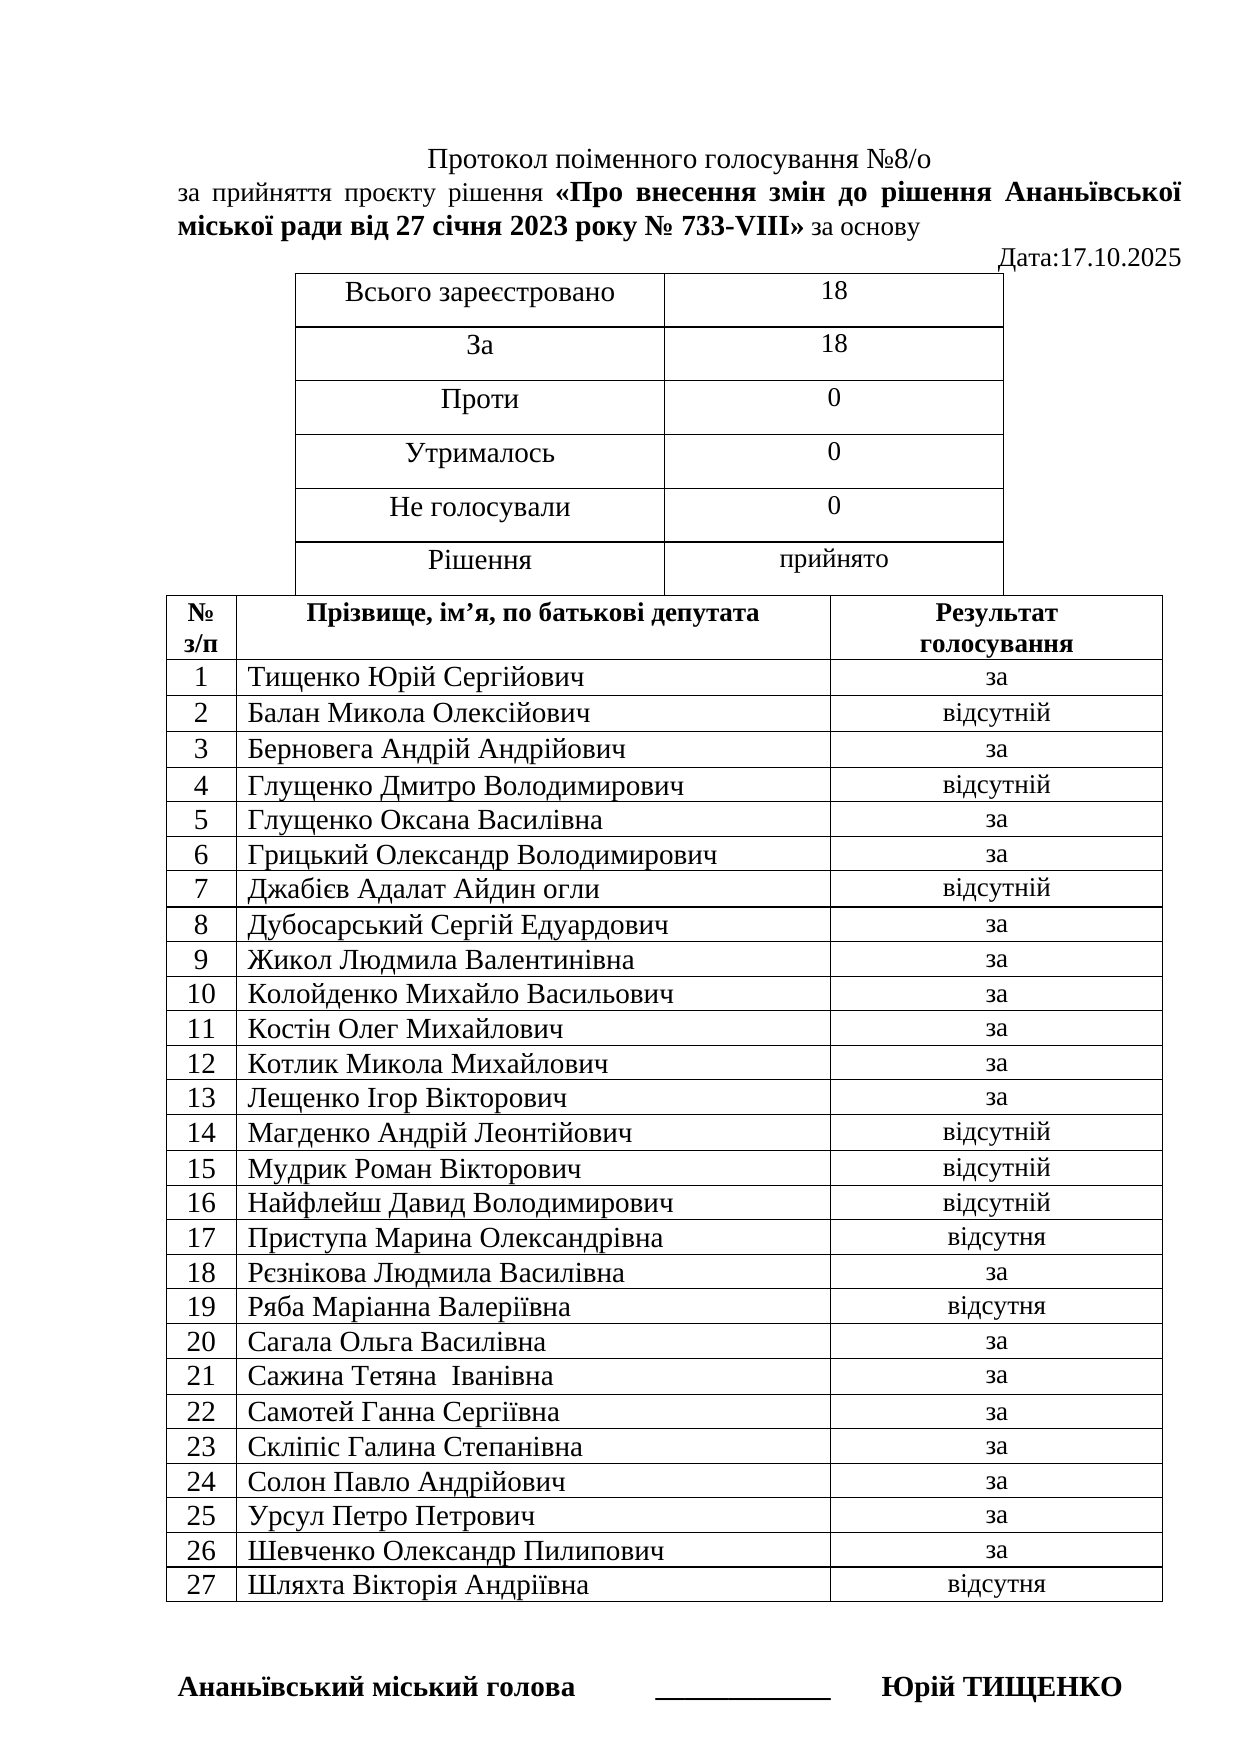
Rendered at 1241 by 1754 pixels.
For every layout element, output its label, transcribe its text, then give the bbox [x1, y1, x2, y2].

table_cell 25 [167, 1498, 236, 1532]
table_cell відсутній [831, 871, 1162, 906]
table_cell відсутній [831, 1151, 1162, 1184]
table_cell за [831, 908, 1162, 941]
table_cell 15 [167, 1151, 236, 1184]
table_cell Рішення [296, 543, 664, 595]
table_cell 21 [167, 1359, 236, 1393]
table_cell Проти [296, 381, 664, 434]
table_cell 12 [167, 1046, 236, 1079]
text Дата:17.10.2025 [177, 242, 1181, 273]
table_cell відсутній [831, 1186, 1162, 1219]
table_cell 5 [167, 802, 236, 836]
table_cell за [831, 1011, 1162, 1045]
table_cell Балан Микола Олексійович [237, 696, 830, 731]
table_cell Костін Олег Михайлович [237, 1011, 830, 1045]
table_cell за [831, 660, 1162, 694]
table_cell Утрималось [296, 435, 664, 488]
table_cell Шевченко Олександр Пилипович [237, 1533, 830, 1566]
table_cell 16 [167, 1186, 236, 1219]
table_cell 9 [167, 942, 236, 976]
table_cell за [831, 1429, 1162, 1463]
table_cell 1 [167, 660, 236, 694]
text за прийняття проєкту рішення «Про внесення змін до рішення Ананьївської міської ради від 27 січня 2023 року № 733-VІІІ» за основу [177, 174, 1181, 242]
table_cell 8 [167, 908, 236, 941]
table_cell 18 [167, 1255, 236, 1288]
table_cell Солон Павло Андрійович [237, 1464, 830, 1497]
table_cell 4 [167, 768, 236, 801]
table_cell 18 [665, 328, 1003, 380]
table_cell відсутня [831, 1568, 1162, 1601]
table_cell Котлик Микола Михайлович [237, 1046, 830, 1079]
table_cell 26 [167, 1533, 236, 1566]
table_cell Найфлейш Давид Володимирович [237, 1186, 830, 1219]
table_cell 19 [167, 1289, 236, 1323]
table_cell Грицький Олександр Володимирович [237, 837, 830, 870]
table_cell Результат голосування [831, 596, 1162, 658]
table_cell за [831, 977, 1162, 1010]
table_cell Урсул Петро Петрович [237, 1498, 830, 1532]
table_cell за [831, 1080, 1162, 1114]
table_cell Магденко Андрій Леонтійович [237, 1115, 830, 1150]
table_cell за [831, 1498, 1162, 1532]
table_cell відсутня [831, 1220, 1162, 1254]
table_cell Ряба Маріанна Валеріївна [237, 1289, 830, 1323]
table_cell за [831, 1464, 1162, 1497]
table_cell 17 [167, 1220, 236, 1254]
table_cell Берновега Андрій Андрійович [237, 732, 830, 767]
table_cell 22 [167, 1395, 236, 1428]
table_cell 23 [167, 1429, 236, 1463]
table_cell 24 [167, 1464, 236, 1497]
table_cell Глущенко Дмитро Володимирович [237, 768, 830, 801]
table_header 18 [665, 274, 1003, 326]
table_cell № з/п [167, 596, 236, 658]
table_cell прийнято [665, 543, 1003, 595]
table_cell Самотей Ганна Сергіївна [237, 1395, 830, 1428]
table_cell відсутній [831, 696, 1162, 731]
table_cell Мудрик Роман Вікторович [237, 1151, 830, 1184]
table_cell за [831, 1046, 1162, 1079]
table_cell 6 [167, 837, 236, 870]
text Ананьївський міський голова ____________ Юрій ТИЩЕНКО [177, 1669, 1181, 1703]
table_cell Прізвище, ім’я, по батькові депутата [237, 596, 830, 658]
table_cell Глущенко Оксана Василівна [237, 802, 830, 836]
table_cell Рєзнікова Людмила Василівна [237, 1255, 830, 1288]
table_cell за [831, 1255, 1162, 1288]
table_cell Лещенко Ігор Вікторович [237, 1080, 830, 1114]
table_cell За [296, 328, 664, 380]
table_cell 13 [167, 1080, 236, 1114]
table_cell 11 [167, 1011, 236, 1045]
table_cell 0 [665, 381, 1003, 434]
table_cell 10 [167, 977, 236, 1010]
table_cell за [831, 1359, 1162, 1393]
table_cell Дубосарський Сергій Едуардович [237, 908, 830, 941]
table_cell за [831, 1533, 1162, 1566]
table_cell Приступа Марина Олександрівна [237, 1220, 830, 1254]
table_cell за [831, 1324, 1162, 1357]
table_cell 14 [167, 1115, 236, 1150]
table_cell 3 [167, 732, 236, 767]
table_cell 20 [167, 1324, 236, 1357]
table_cell 0 [665, 435, 1003, 488]
table_cell за [831, 732, 1162, 767]
table_cell Жикол Людмила Валентинівна [237, 942, 830, 976]
table_cell за [831, 837, 1162, 870]
table_cell 2 [167, 696, 236, 731]
table_cell 0 [665, 489, 1003, 541]
table_cell Не голосували [296, 489, 664, 541]
table_header Всього зареєстровано [296, 274, 664, 326]
table_cell Джабієв Адалат Айдин огли [237, 871, 830, 906]
table_cell 27 [167, 1568, 236, 1601]
table_cell за [831, 1395, 1162, 1428]
table_cell Колойденко Михайло Васильович [237, 977, 830, 1010]
text Протокол поіменного голосування №8/о [177, 141, 1181, 174]
table_cell за [831, 802, 1162, 836]
table_cell Шляхта Вікторія Андріївна [237, 1568, 830, 1601]
table_cell відсутня [831, 1289, 1162, 1323]
table_cell Скліпіс Галина Степанівна [237, 1429, 830, 1463]
table_cell Сагала Ольга Василівна [237, 1324, 830, 1357]
table_cell Сажина Тетяна Іванівна [237, 1359, 830, 1393]
table_cell відсутній [831, 768, 1162, 801]
table_cell 7 [167, 871, 236, 906]
table_cell Тищенко Юрій Сергійович [237, 660, 830, 694]
table_cell відсутній [831, 1115, 1162, 1150]
table_cell за [831, 942, 1162, 976]
